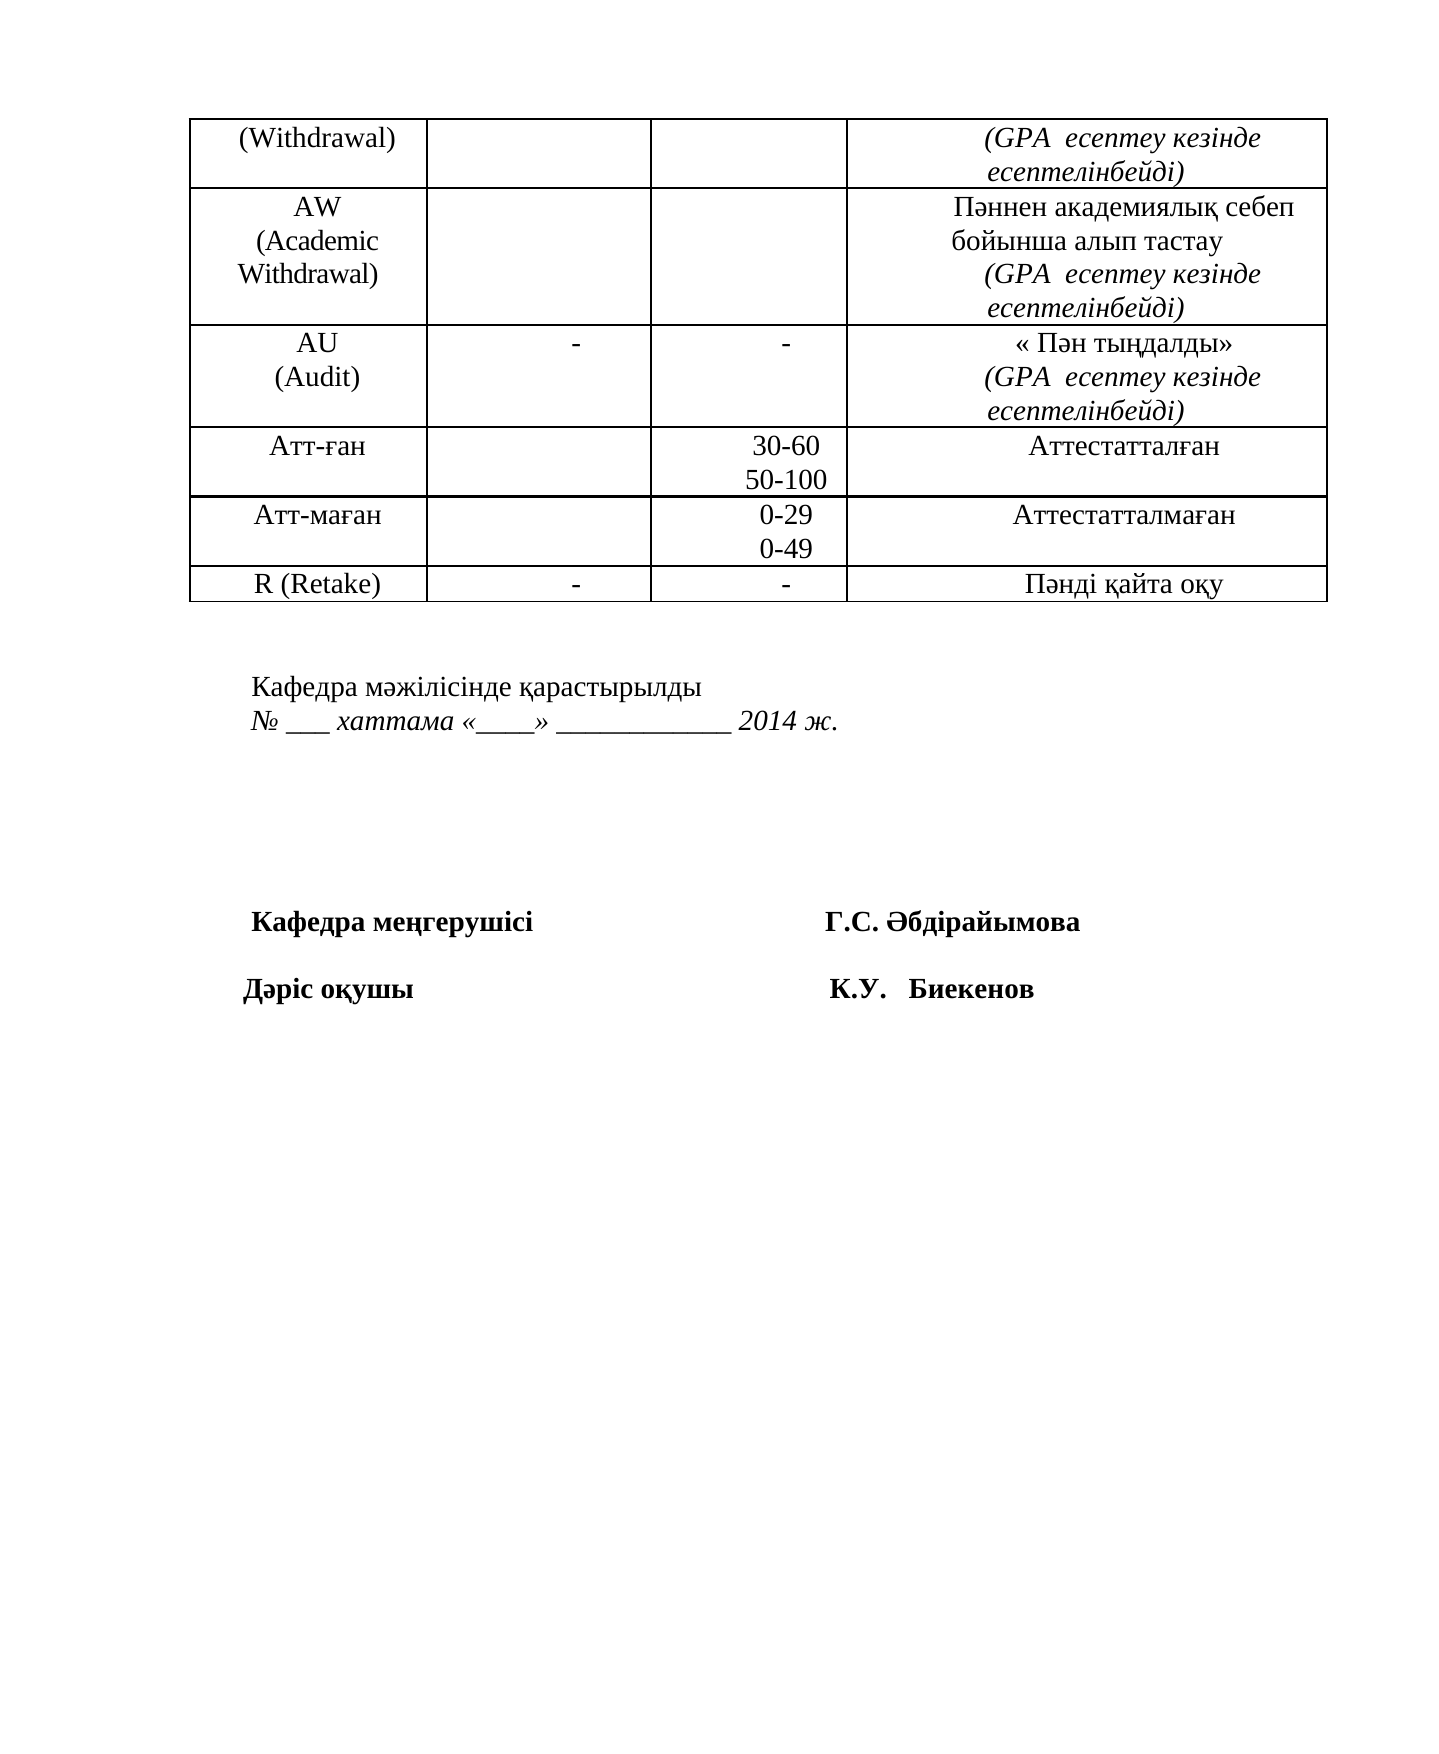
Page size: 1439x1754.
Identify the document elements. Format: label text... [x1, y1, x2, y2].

table_cell AW (Academic Withdrawal) [191, 189, 426, 323]
table_cell R (Retake) [191, 567, 426, 601]
table_cell [428, 498, 650, 564]
table_cell Пәнді қайта оқу [848, 567, 1326, 601]
table_cell Аттестатталмаған [848, 498, 1326, 564]
text Кафедра меңгерушісі Г.С. Әбдірайымова [177, 904, 1350, 937]
table_cell - [652, 567, 846, 601]
table_cell 0-29 0-49 [652, 498, 846, 564]
table_cell [428, 428, 650, 495]
table_cell « Пән тыңдалды» (GPA есептеу кезінде есептелінбейді) [848, 326, 1326, 426]
table_cell W (Withdrawal) [191, 120, 426, 187]
table_cell AU (Audit) [191, 326, 426, 426]
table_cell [848, 120, 1326, 187]
table_cell - [652, 326, 846, 426]
table_cell 30-60 50-100 [652, 428, 846, 495]
table_cell Аттестатталған [848, 428, 1326, 495]
table_cell - [428, 326, 650, 426]
table_cell [428, 189, 650, 323]
table_cell Атт-маған [191, 498, 426, 564]
text Кафедра мәжілісінде қарастырылды [177, 669, 1350, 703]
text Дәріс оқушы К.У. Биекенов [177, 971, 1350, 1004]
text № ___ хаттама «____» ____________ 2014 ж. [177, 703, 1350, 736]
table_cell - [652, 120, 846, 187]
table_cell - [428, 567, 650, 601]
table_cell Атт-ған [191, 428, 426, 495]
table_cell - [428, 120, 650, 187]
table_cell Пәннен академиялық себеп бойынша алып тастау (GPA есептеу кезінде есептелінбейді) [848, 189, 1326, 323]
table_cell [652, 189, 846, 323]
